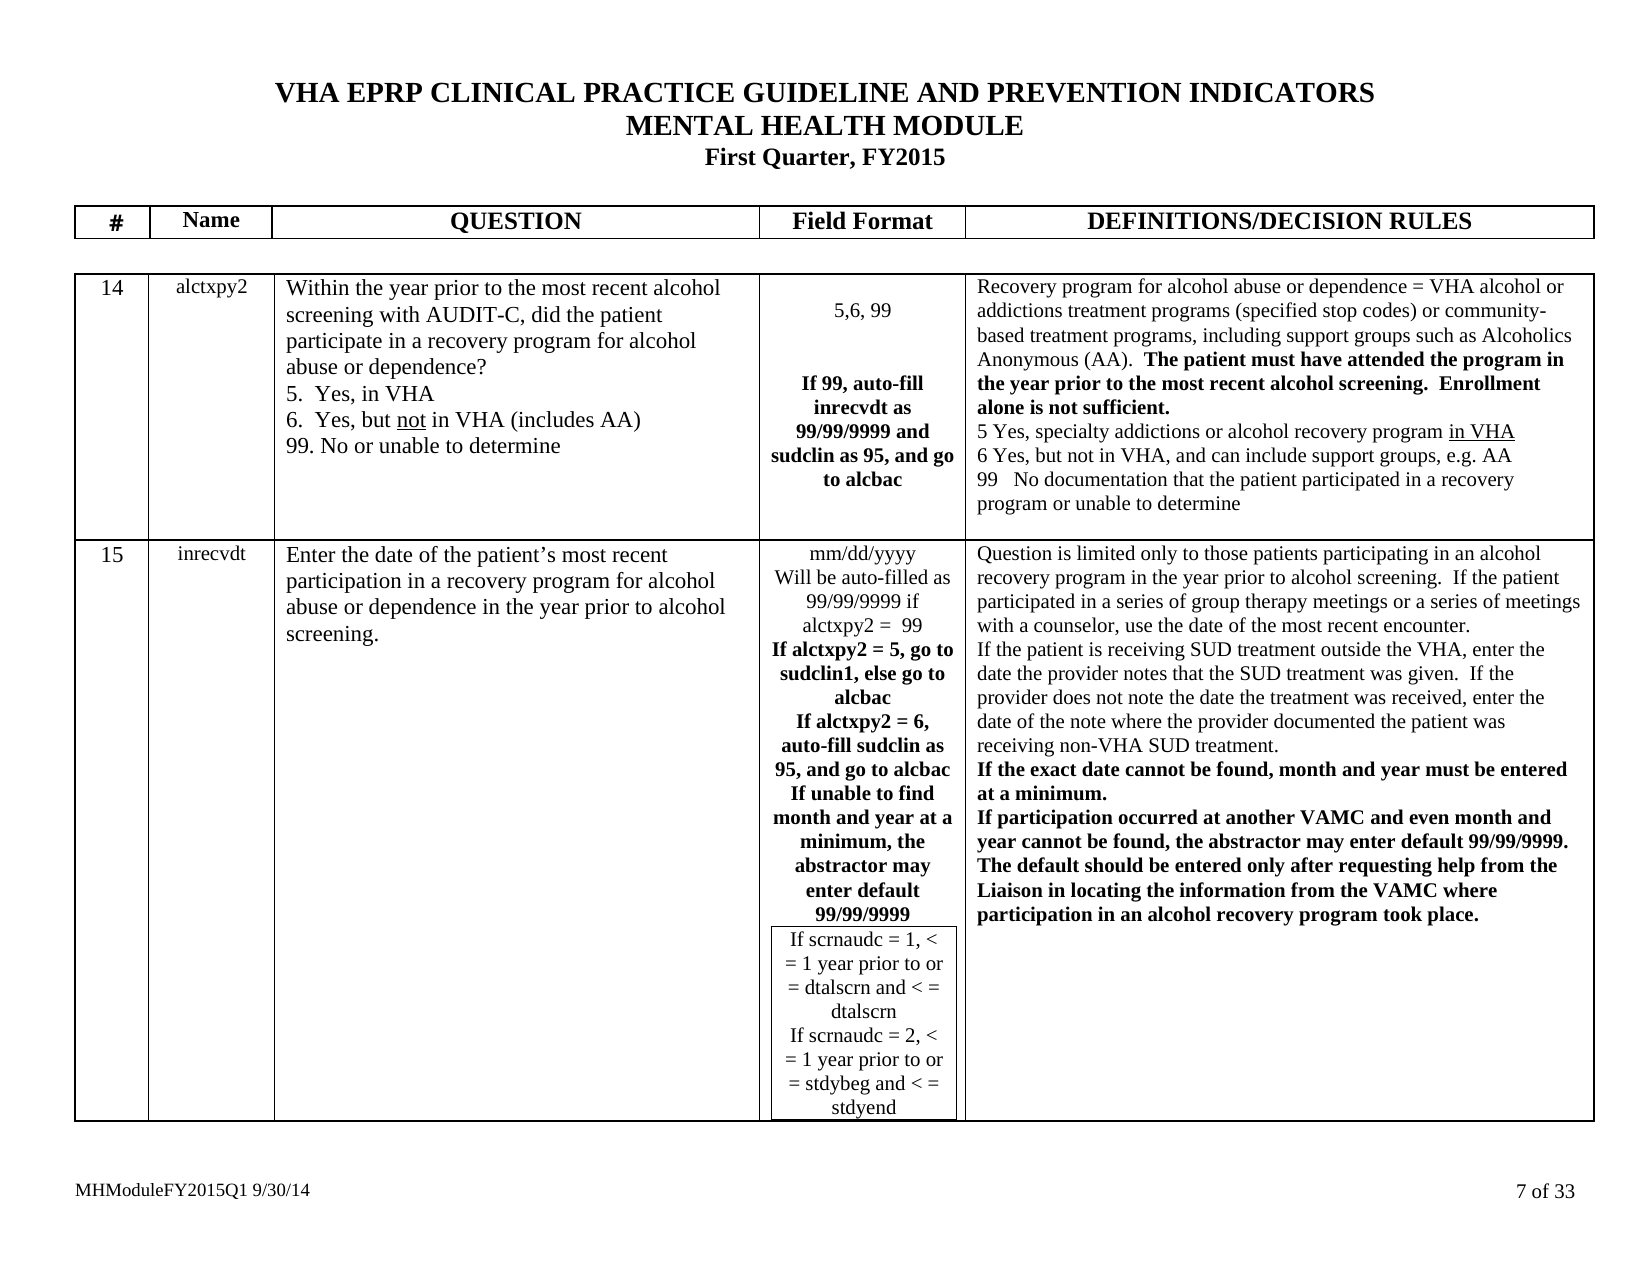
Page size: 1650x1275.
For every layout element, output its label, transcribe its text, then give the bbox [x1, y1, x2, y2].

table_cell mm/dd/yyyy Will be auto-filled as 99/99/9999 if alctxpy2 = 99 If alctxpy2 = 5, go to sudclin1, else go to alcbac If alctxpy2 = 6, auto-fill sudclin as 95, and go to alcbac If unable to find month and year at a minimum, the abstractor may enter default 99/99/9999 [760, 541, 965, 1120]
table_cell Enter the date of the patient’s most recent participation in a recovery program for alcohol abuse or dependence in the year prior to alcohol screening. [275, 541, 759, 1120]
table_cell Question is limited only to those patients participating in an alcohol recovery program in the year prior to alcohol screening. If the patient participated in a series of group therapy meetings or a series of meetings with a counselor, use the date of the most recent encounter. If the patient is receiving SUD treatment outside the VHA, enter the date the provider notes that the SUD treatment was given. If the provider does not note the date the treatment was received, enter the date of the note where the provider documented the patient was receiving non-VHA SUD treatment. If the exact date cannot be found, month and year must be entered at a minimum. If participation occurred at another VAMC and even month and year cannot be found, the abstractor may enter default 99/99/9999. The default should be entered only after requesting help from the Liaison in locating the information from the VAMC where participation in an alcohol recovery program took place. [966, 541, 1593, 1120]
table_cell 15 [76, 541, 148, 1120]
table_cell 5,6, 99 If 99, auto-fill inrecvdt as 99/99/9999 and sudclin as 95, and go to alcbac [760, 275, 965, 539]
table_cell Recovery program for alcohol abuse or dependence = VHA alcohol or addictions treatment programs (specified stop codes) or community-based treatment programs, including support groups such as Alcoholics Anonymous (AA). The patient must have attended the program in the year prior to the most recent alcohol screening. Enrollment alone is not sufficient. 5 Yes, specialty addictions or alcohol recovery program in VHA 6 Yes, but not in VHA, and can include support groups, e.g. AA 99 No documentation that the patient participated in a recovery program or unable to determine [966, 275, 1593, 539]
table_cell Within the year prior to the most recent alcohol screening with AUDIT-C, did the patient participate in a recovery program for alcohol abuse or dependence? 5. Yes, in VHA 6. Yes, but not in VHA (includes AA) 99. No or unable to determine [275, 275, 759, 539]
table_cell inrecvdt [149, 541, 274, 1120]
table_cell alctxpy2 [149, 275, 274, 539]
table_cell 14 [76, 275, 148, 539]
